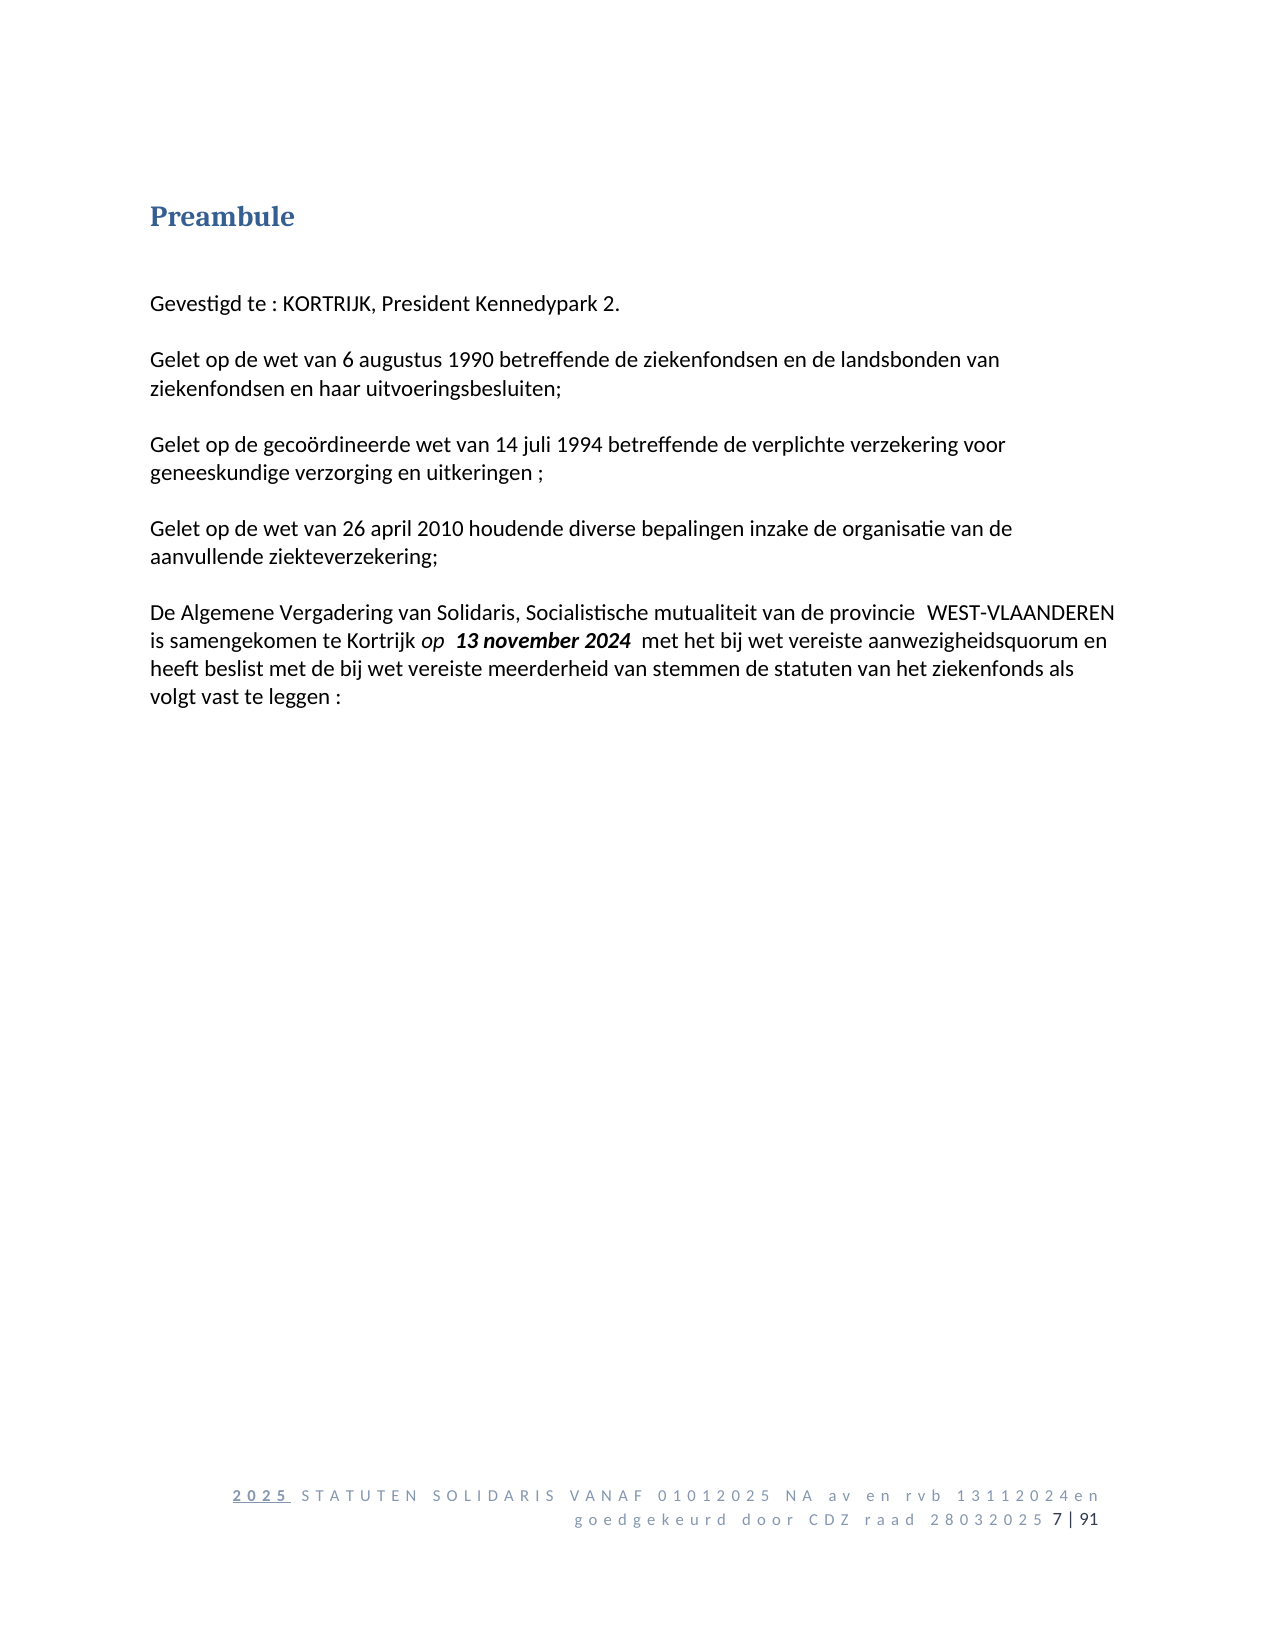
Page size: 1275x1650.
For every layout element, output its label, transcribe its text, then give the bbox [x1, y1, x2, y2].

text De Algemene Vergadering van Solidaris, Socialistische mutualiteit van de provincie WEST-VLAANDEREN is samengekomen te Kortrijk op 13 november 2024 met het bij wet vereiste aanwezigheidsquorum en heeft beslist met de bij wet vereiste meerderheid van stemmen de statuten van het ziekenfonds als volgt vast te leggen : [150, 598, 1125, 710]
text Gelet op de wet van 6 augustus 1990 betreffende de ziekenfondsen en de landsbonden van ziekenfondsen en haar uitvoeringsbesluiten; [150, 346, 1125, 402]
text Gelet op de gecoördineerde wet van 14 juli 1994 betreffende de verplichte verzekering voor geneeskundige verzorging en uitkeringen ; [150, 430, 1125, 486]
text Gevestigd te : KORTRIJK, President Kennedypark 2. [150, 289, 1125, 318]
text Gelet op de wet van 26 april 2010 houdende diverse bepalingen inzake de organisatie van de aanvullende ziekteverzekering; [150, 514, 1125, 570]
text Preambule [150, 200, 1125, 233]
